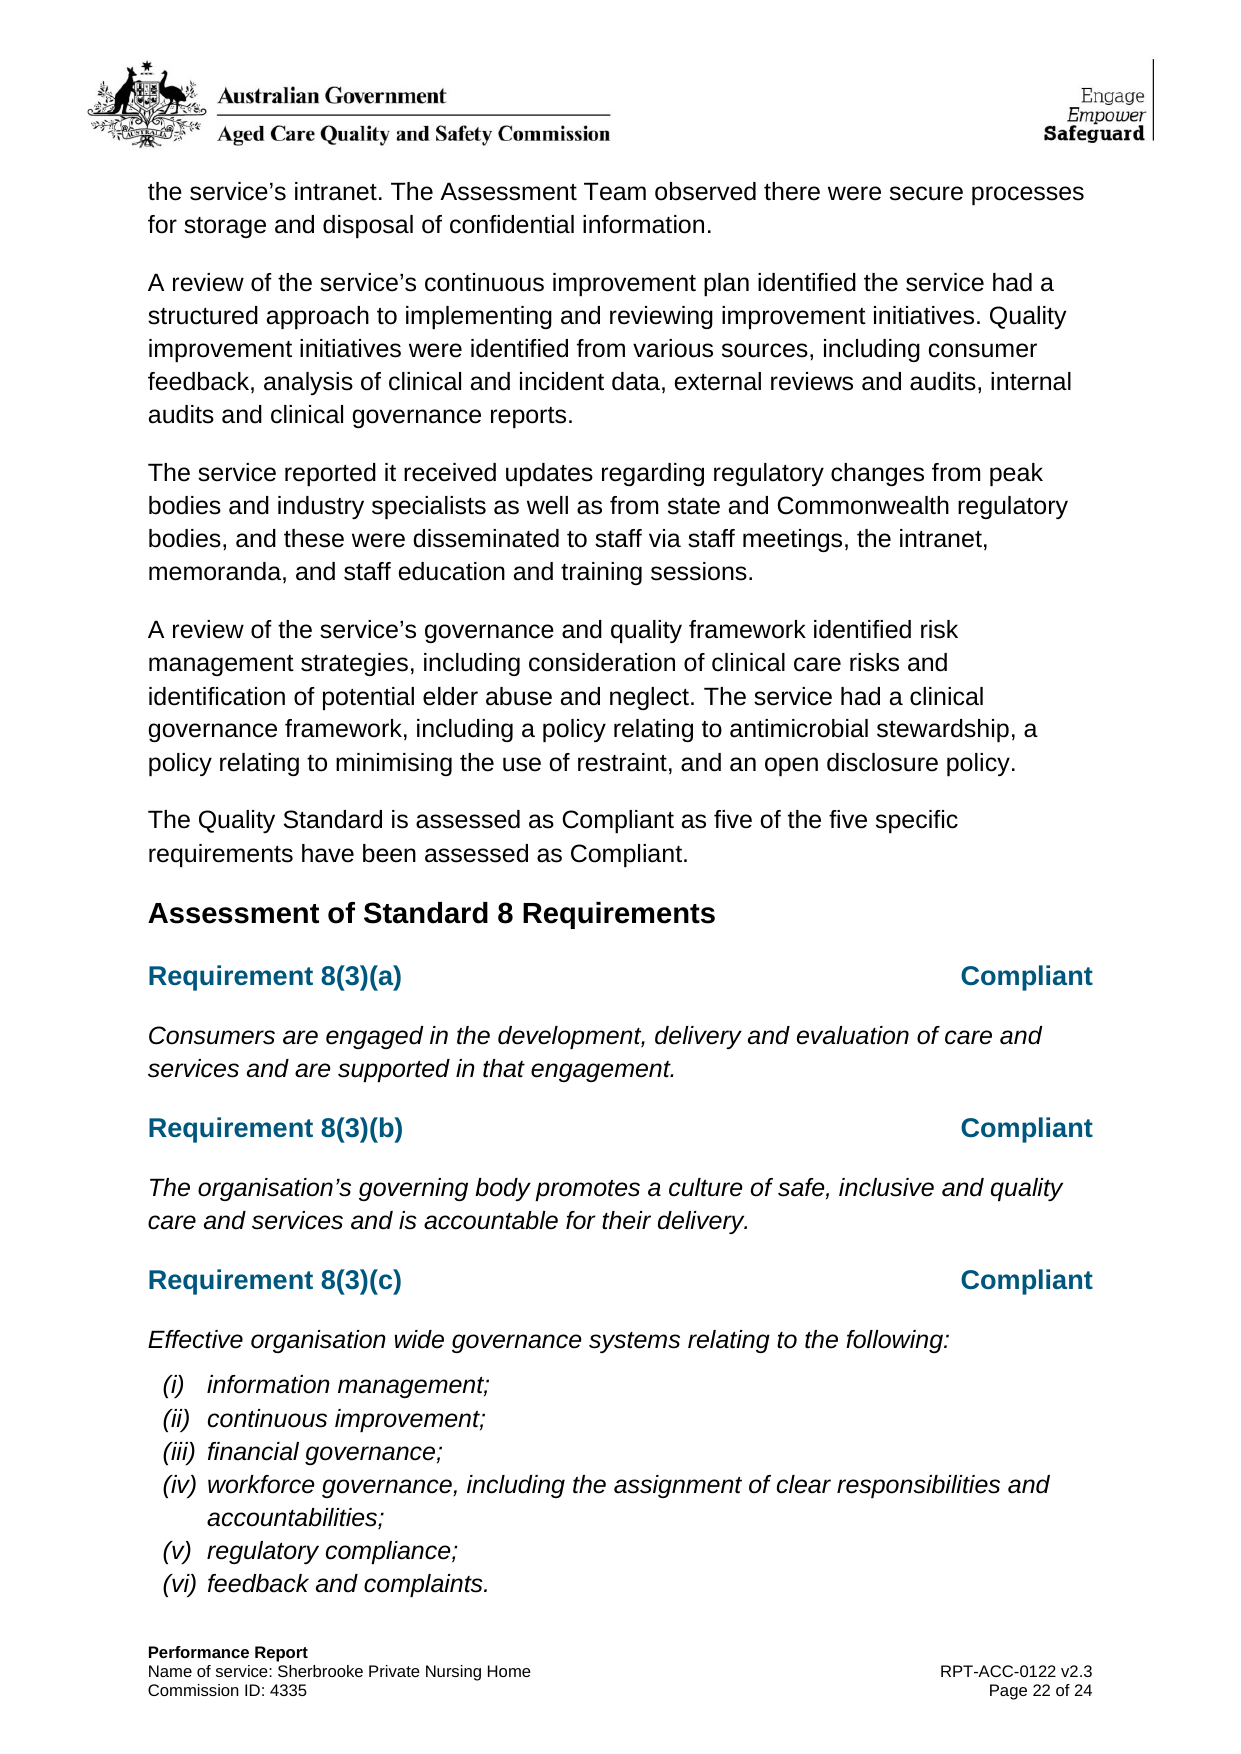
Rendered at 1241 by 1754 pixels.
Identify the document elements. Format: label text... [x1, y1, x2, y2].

text Consumers are engaged in the development, delivery and evaluation of care and services and are supported in that engagement. [148, 1021, 1092, 1083]
subtitle Requirement 8(3)(c) Compliant [148, 1264, 1092, 1295]
list financial governance; [162, 1437, 1092, 1465]
list information management; [162, 1371, 1092, 1399]
text A review of the service’s continuous improvement plan identified the service had a structured approach to implementing and reviewing improvement initiatives. Quality improvement initiatives were identified from various sources, including consumer feedback, analysis of clinical and incident data, external reviews and audits, internal audits and clinical governance reports. [148, 268, 1092, 429]
text A review of the service’s governance and quality framework identified risk management strategies, including consideration of clinical care risks and identification of potential elder abuse and neglect. The service had a clinical governance framework, including a policy relating to antimicrobial stewardship, a policy relating to minimising the use of restraint, and an open disclosure policy. [148, 615, 1092, 776]
subtitle Requirement 8(3)(b) Compliant [148, 1112, 1092, 1143]
text Effective organisation wide governance systems relating to the following: [148, 1325, 1092, 1354]
text The Quality Standard is assessed as Compliant as five of the five specific requirements have been assessed as Compliant. [148, 806, 1092, 867]
text The organisation’s governing body promotes a culture of safe, inclusive and quality care and services and is accountable for their delivery. [148, 1173, 1092, 1235]
subtitle Assessment of Standard 8 Requirements [148, 897, 1092, 930]
list feedback and complaints. [162, 1569, 1092, 1597]
list continuous improvement; [162, 1403, 1092, 1432]
list regulatory compliance; [162, 1536, 1092, 1564]
subtitle Requirement 8(3)(a) Compliant [148, 960, 1092, 991]
list workforce governance, including the assignment of clear responsibilities and accountabilities; [162, 1469, 1092, 1531]
picture [1, 0, 1241, 169]
text The service reported it received updates regarding regulatory changes from peak bodies and industry specialists as well as from state and Commonwealth regulatory bodies, and these were disseminated to staff via staff meetings, the intranet, memoranda, and staff education and training sessions. [148, 458, 1092, 586]
